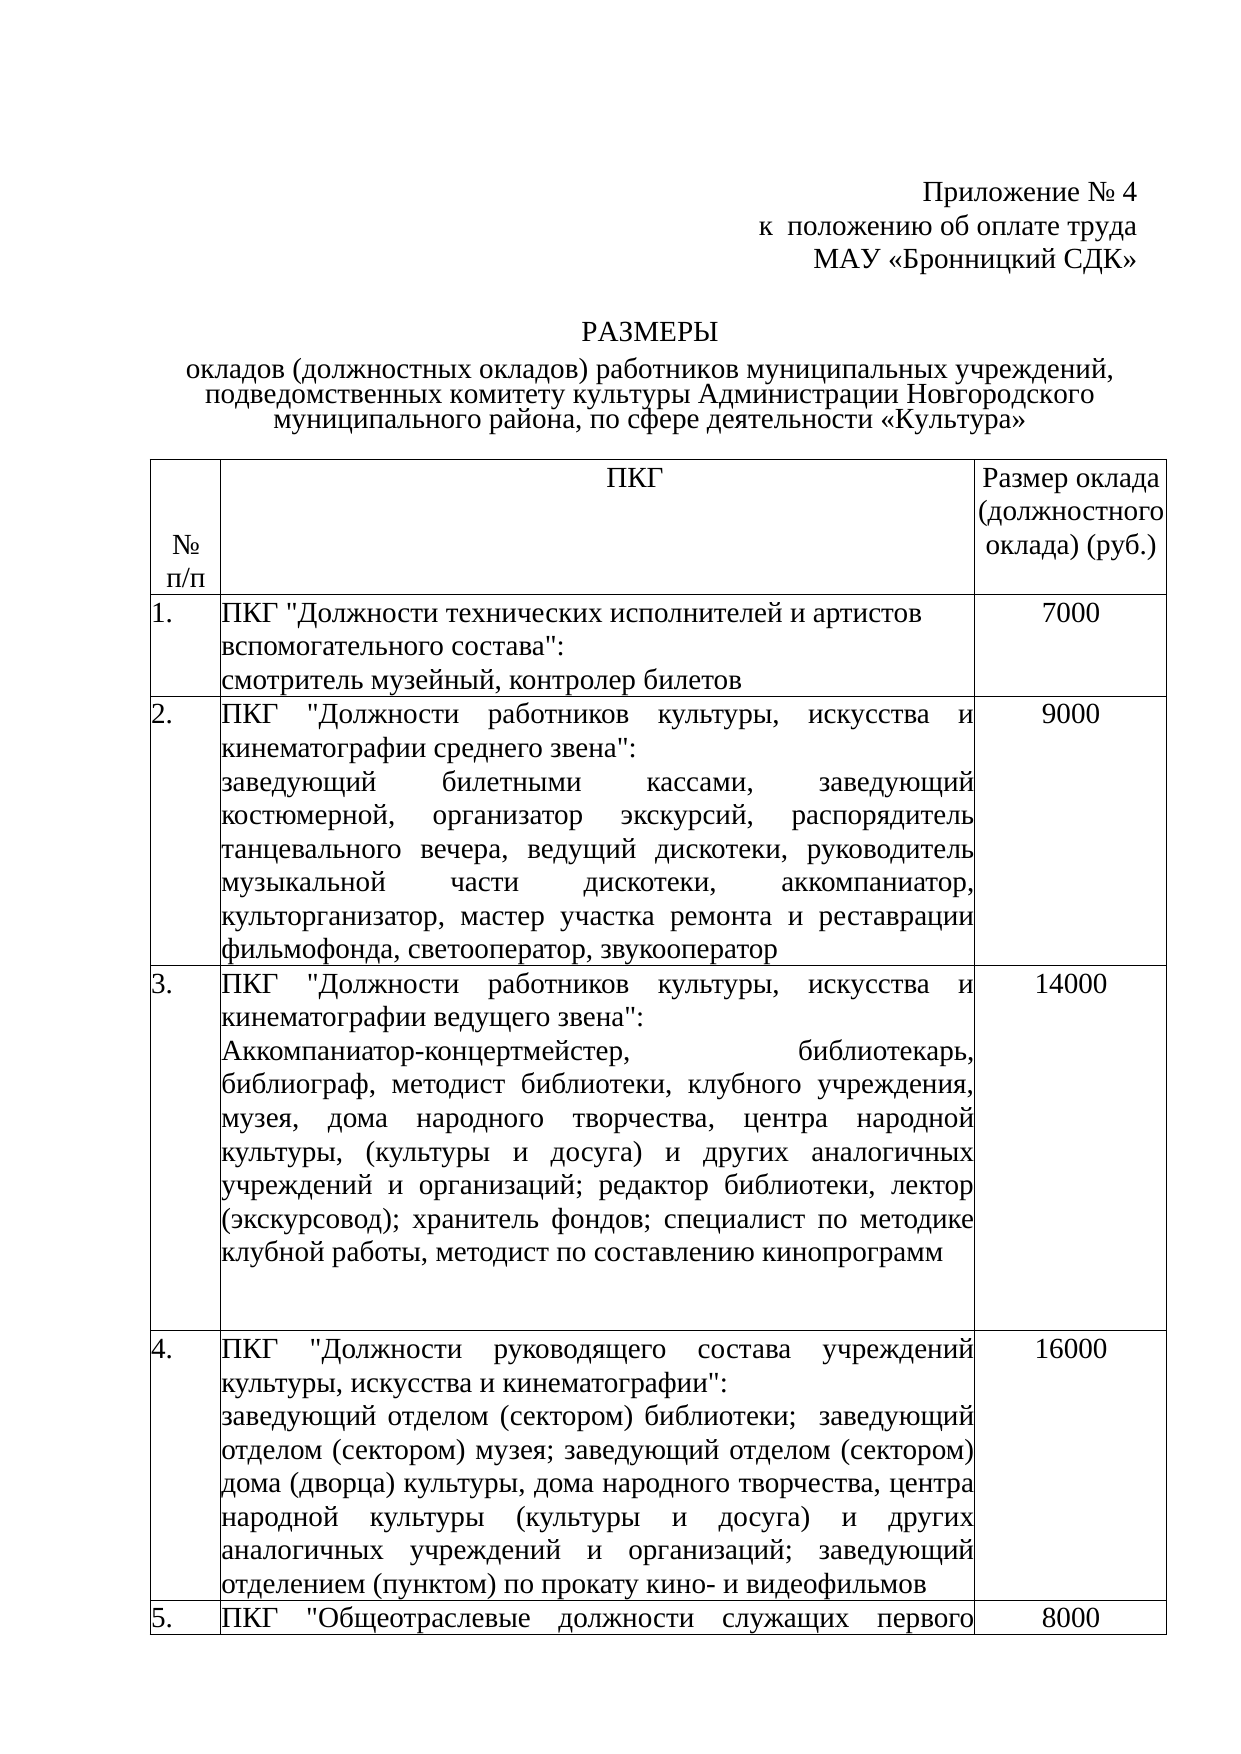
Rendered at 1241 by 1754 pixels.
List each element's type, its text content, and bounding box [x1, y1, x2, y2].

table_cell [221, 1601, 974, 1634]
text к положению об оплате труда [162, 208, 1137, 242]
table_cell 14000 [975, 966, 1166, 1330]
table_cell ПКГ "Должности работников культуры, искусства и кинематографии среднего звена": заведующий билетными кассами, заведующий костюмерной, организатор экскурсий, распорядитель танцевального вечера, ведущий дискотеки, руководитель музыкальной части дискотеки, аккомпаниатор, культорганизатор, мастер участка ремонта и реставрации фильмофонда, светооператор, звукооператор [221, 697, 974, 965]
table_cell 8000 [975, 1601, 1166, 1634]
table_cell 1. [151, 595, 220, 696]
table_cell 7000 [975, 595, 1166, 696]
table_cell 16000 [975, 1331, 1166, 1599]
table_header Размер оклада (должностного оклада) (руб.) [975, 460, 1166, 594]
table_cell 4. [151, 1331, 220, 1599]
text РАЗМЕРЫ [162, 321, 1137, 346]
table_cell 5. [151, 1601, 220, 1634]
table_cell 2. [151, 697, 220, 965]
text окладов (должностных окладов) работников муниципальных учреждений, подведомственных комитету культуры Администрации Новгородского муниципального района, по сфере деятельности «Культура» [162, 359, 1137, 434]
table_cell 9000 [975, 697, 1166, 965]
text Приложение № 4 [162, 174, 1137, 208]
table_cell ПКГ "Должности руководящего состава учреждений культуры, искусства и кинематографии": заведующий отделом (сектором) библиотеки; заведующий отделом (сектором) музея; заведующий отделом (сектором) дома (дворца) культуры, дома народного творчества, центра народной культуры (культуры и досуга) и других аналогичных учреждений и организаций; заведующий отделением (пунктом) по прокату кино- и видеофильмов [221, 1331, 974, 1599]
table_cell 3. [151, 966, 220, 1330]
table_cell ПКГ "Должности технических исполнителей и артистов вспомогательного состава": смотритель музейный, контролер билетов [221, 595, 974, 696]
table_header N П№ п/п [151, 460, 220, 594]
table_header ПКГ [221, 460, 974, 594]
text МАУ «Бронницкий СДК» [162, 242, 1137, 275]
table_cell ПКГ "Должности работников культуры, искусства и кинематографии ведущего звена": Аккомпаниатор-концертмейстер, библиотекарь, библиограф, методист библиотеки, клубного учреждения, музея, дома народного творчества, центра народной культуры, (культуры и досуга) и других аналогичных учреждений и организаций; редактор библиотеки, лектор (экскурсовод); хранитель фондов; специалист по методике клубной работы, методист по составлению кинопрограмм [221, 966, 974, 1330]
